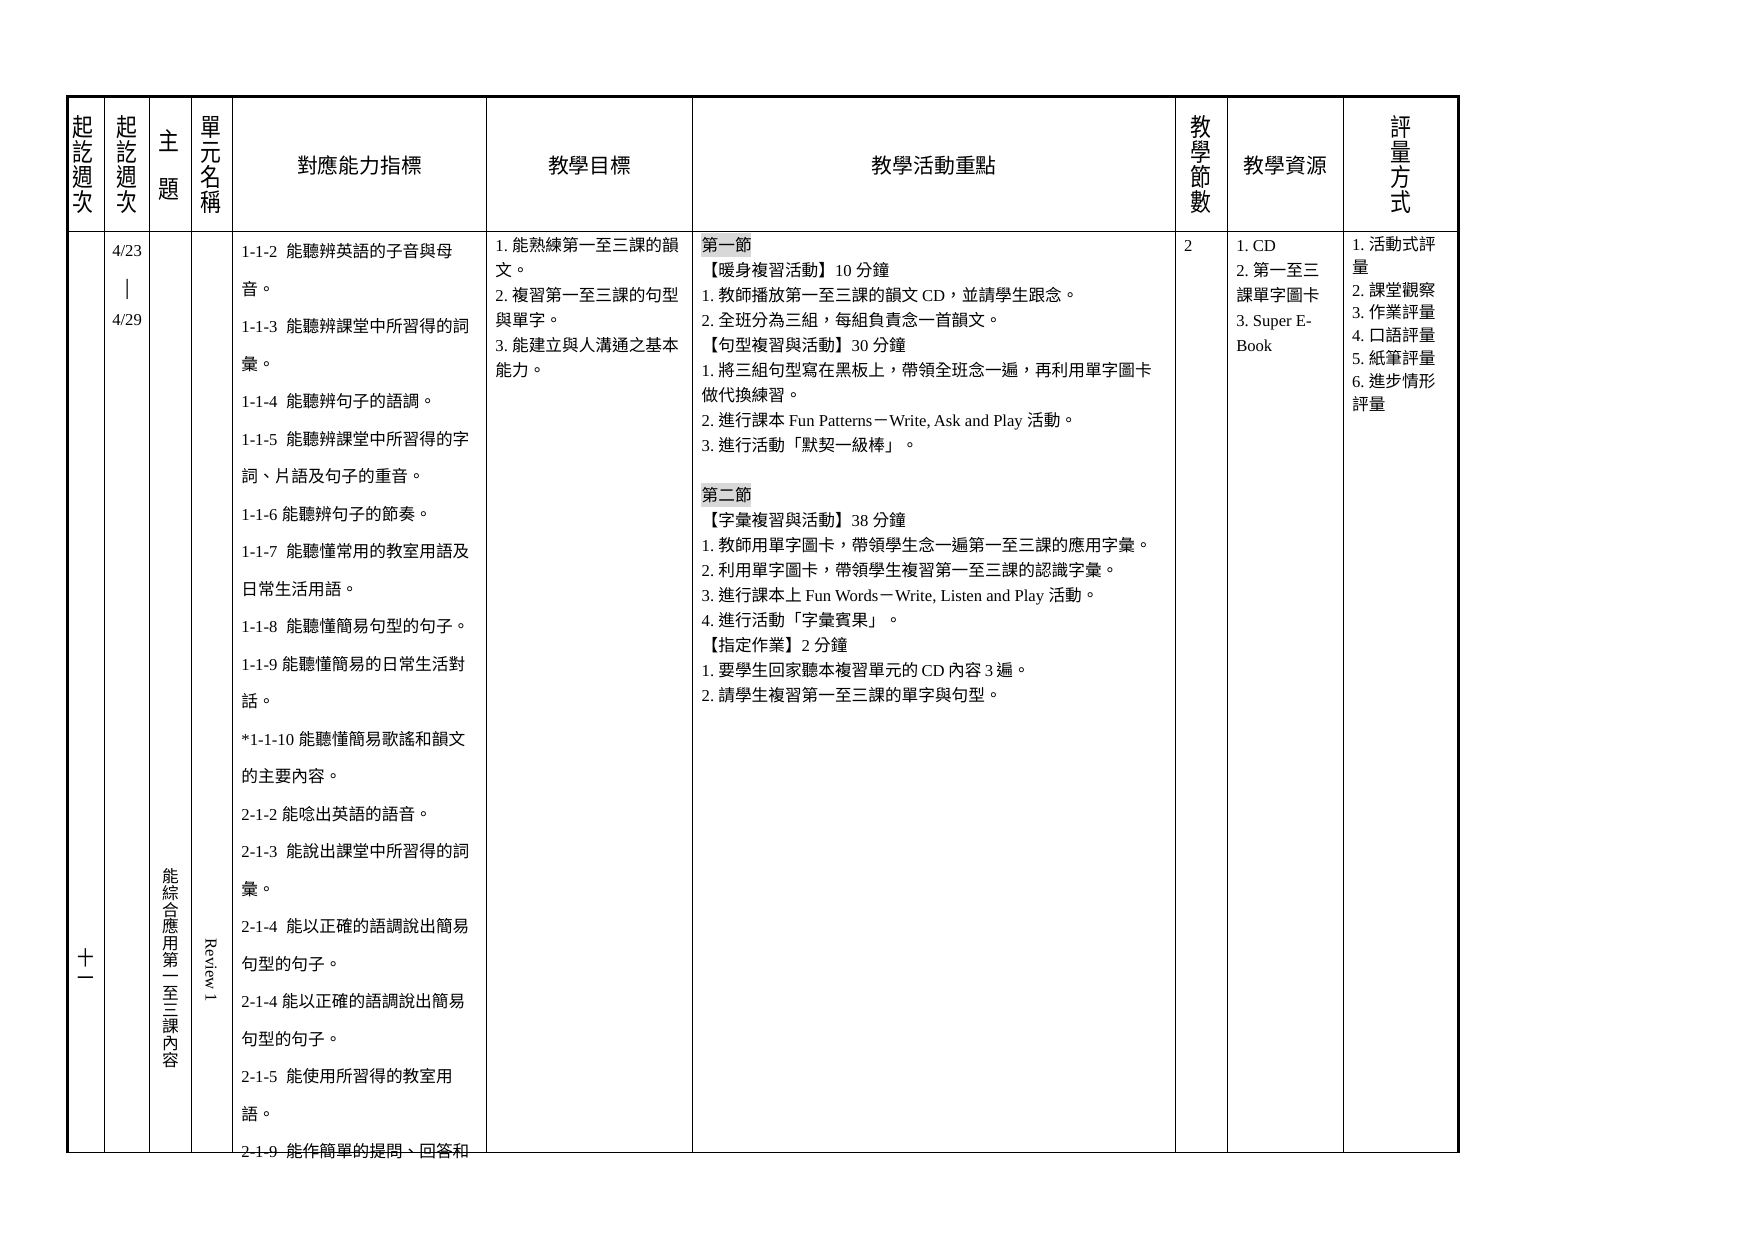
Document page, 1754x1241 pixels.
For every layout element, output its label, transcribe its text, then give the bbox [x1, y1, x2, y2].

table_cell 4/23 │ 4/29 [105, 232, 149, 1152]
table_header 對應能力指標 [233, 98, 486, 231]
table_cell 1. CD 2. 第一至三課單字圖卡 3. Super E-Book [1228, 232, 1343, 1152]
table_header 教學資源 [1228, 98, 1343, 231]
table_cell 第一節 【暖身複習活動】10 分鐘 1. 教師播放第一至三課的韻文 CD，並請學生跟念。 2. 全班分為三組，每組負責念一首韻文。 【句型複習與活動】30 分鐘 1. 將三組句型寫在黑板上，帶領全班念一遍，再利用單字圖卡做代換練習。 2. 進行課本 Fun Patterns－Write, Ask and Play 活動。 3. 進行活動「默契一級棒」。 第二節 【字彙複習與活動】38 分鐘 1. 教師用單字圖卡，帶領學生念一遍第一至三課的應用字彙。 2. 利用單字圖卡，帶領學生複習第一至三課的認識字彙。 3. 進行課本上 Fun Words－Write, Listen and Play 活動。 4. 進行活動「字彙賓果」。 【指定作業】2 分鐘 1. 要學生回家聽本複習單元的CD內容3遍。 2. 請學生複習第一至三課的單字與句型。 [693, 232, 1175, 1152]
table_header 起訖週次 [69, 98, 104, 231]
table_header 起訖週次 [105, 98, 149, 231]
table_cell 1. 活動式評量 2. 課堂觀察 3. 作業評量 4. 口語評量 5. 紙筆評量 6. 進步情形評量 [1344, 232, 1457, 1152]
table_header 主 題 [150, 98, 191, 231]
table_header 單元名稱 [192, 98, 232, 231]
table_header 教學目標 [487, 98, 692, 231]
table_cell Review 1 [192, 232, 232, 1152]
table_cell 1. 能熟練第一至三課的韻文。 2. 複習第一至三課的句型與單字。 3. 能建立與人溝通之基本能力。 [487, 232, 692, 1152]
table_header 教學活動重點 [693, 98, 1175, 231]
table_cell 能綜合應用第一至三課內容 [150, 232, 191, 1152]
table_header 評量方式 [1344, 98, 1457, 231]
table_header 教學節數 [1176, 98, 1227, 231]
table_cell 2 [1176, 232, 1227, 1152]
table_cell 1-1-2 能聽辨英語的子音與母音。 1-1-3 能聽辨課堂中所習得的詞彙。 1-1-4 能聽辨句子的語調。 1-1-5 能聽辨課堂中所習得的字詞、片語及句子的重音。 1-1-6 能聽辨句子的節奏。 1-1-7 能聽懂常用的教室用語及日常生活用語。 1-1-8 能聽懂簡易句型的句子。 1-1-9 能聽懂簡易的日常生活對話。 *1-1-10 能聽懂簡易歌謠和韻文的主要內容。 2-1-2 能唸出英語的語音。 2-1-3 能說出課堂中所習得的詞彙。 2-1-4 能以正確的語調說出簡易句型的句子。 2-1-4 能以正確的語調說出簡易句型的句子。 2-1-5 能使用所習得的教室用語。 2-1-9 能作簡單的提問、回答和敘述。 2-1-10 能朗讀和吟唱歌謠韻文。 2-1-11 能以所習得的英語看圖說話。 3-1-2 能辨識課堂中習得的詞彙。 4-1-3 能臨摹抄寫課堂中習得的詞彙。 4-1-4 能臨摹抄寫課堂中習得的句子。 6-1-1 樂於參與各種課堂練習活動。 6-1-4 主動預習、溫習功課。 [233, 232, 486, 1152]
table_cell 十一 [69, 232, 104, 1152]
